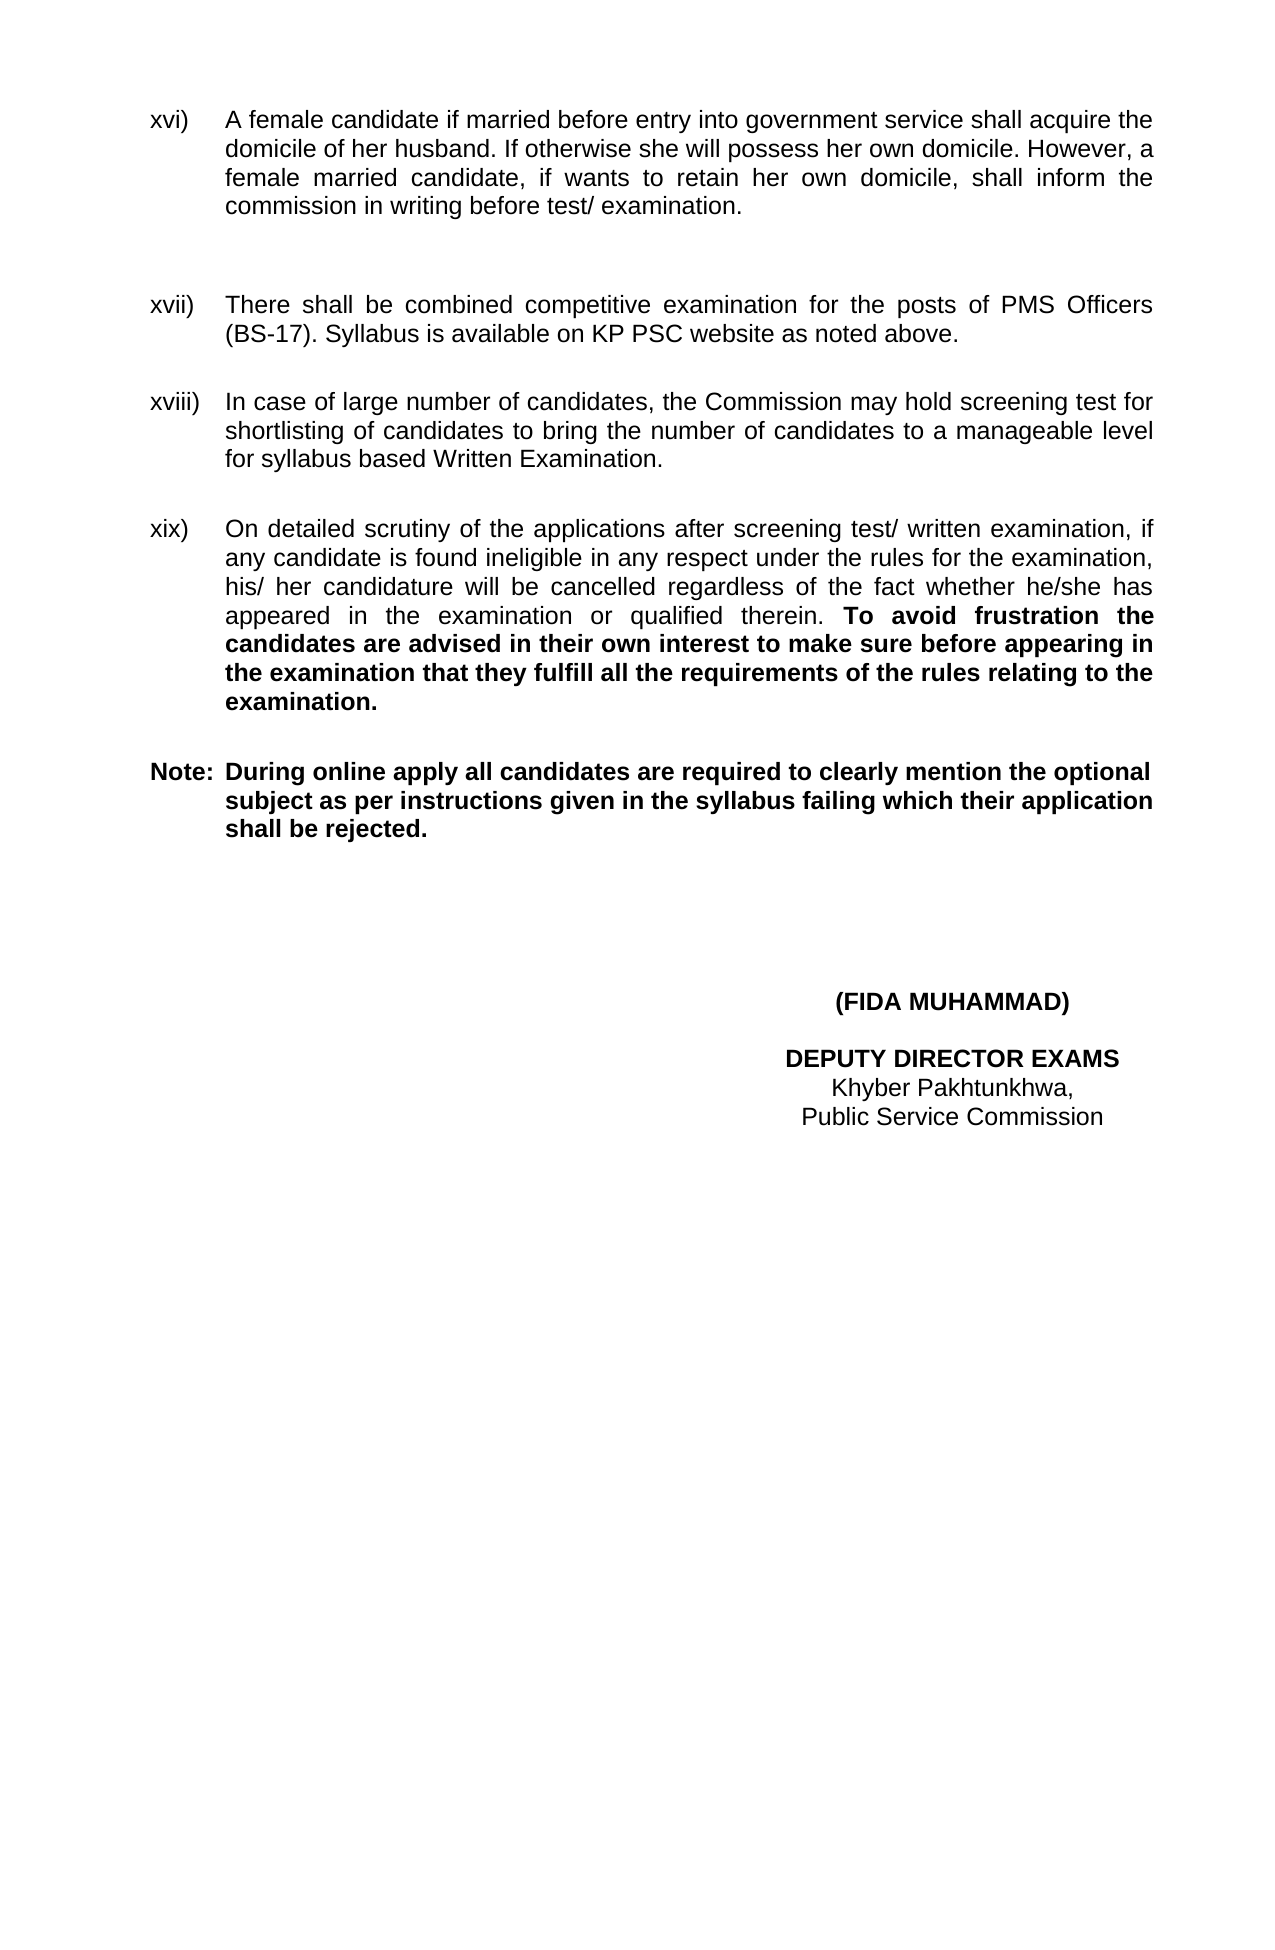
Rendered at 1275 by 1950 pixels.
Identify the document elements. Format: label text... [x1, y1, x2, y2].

list Note: During online apply all candidates are required to clearly mention the optional subject as per instructions given in the syllabus failing which their application shall be rejected. [150, 757, 1155, 843]
list A female candidate if married before entry into government service shall acquire the domicile of her husband. If otherwise she will possess her own domicile. However, a female married candidate, if wants to retain her own domicile, shall inform the commission in writing before test/ examination. [150, 105, 1155, 220]
list There shall be combined competitive examination for the posts of PMS Officers (BS-17). Syllabus is available on KP PSC website as noted above. [150, 290, 1155, 347]
list On detailed scrutiny of the applications after screening test/ written examination, if any candidate is found ineligible in any respect under the rules for the examination, his/ her candidature will be cancelled regardless of the fact whether he/she has appeared in the examination or qualified therein. To avoid frustration the candidates are advised in their own interest to make sure before appearing in the examination that they fulfill all the requirements of the rules relating to the examination. [150, 514, 1155, 716]
text (FIDA MUHAMMAD) DEPUTY DIRECTOR EXAMS [750, 987, 1155, 1073]
list In case of large number of candidates, the Commission may hold screening test for shortlisting of candidates to bring the number of candidates to a manageable level for syllabus based Written Examination. [150, 387, 1155, 473]
text Public Service Commission [750, 1102, 1155, 1131]
text Khyber Pakhtunkhwa, [750, 1073, 1155, 1102]
